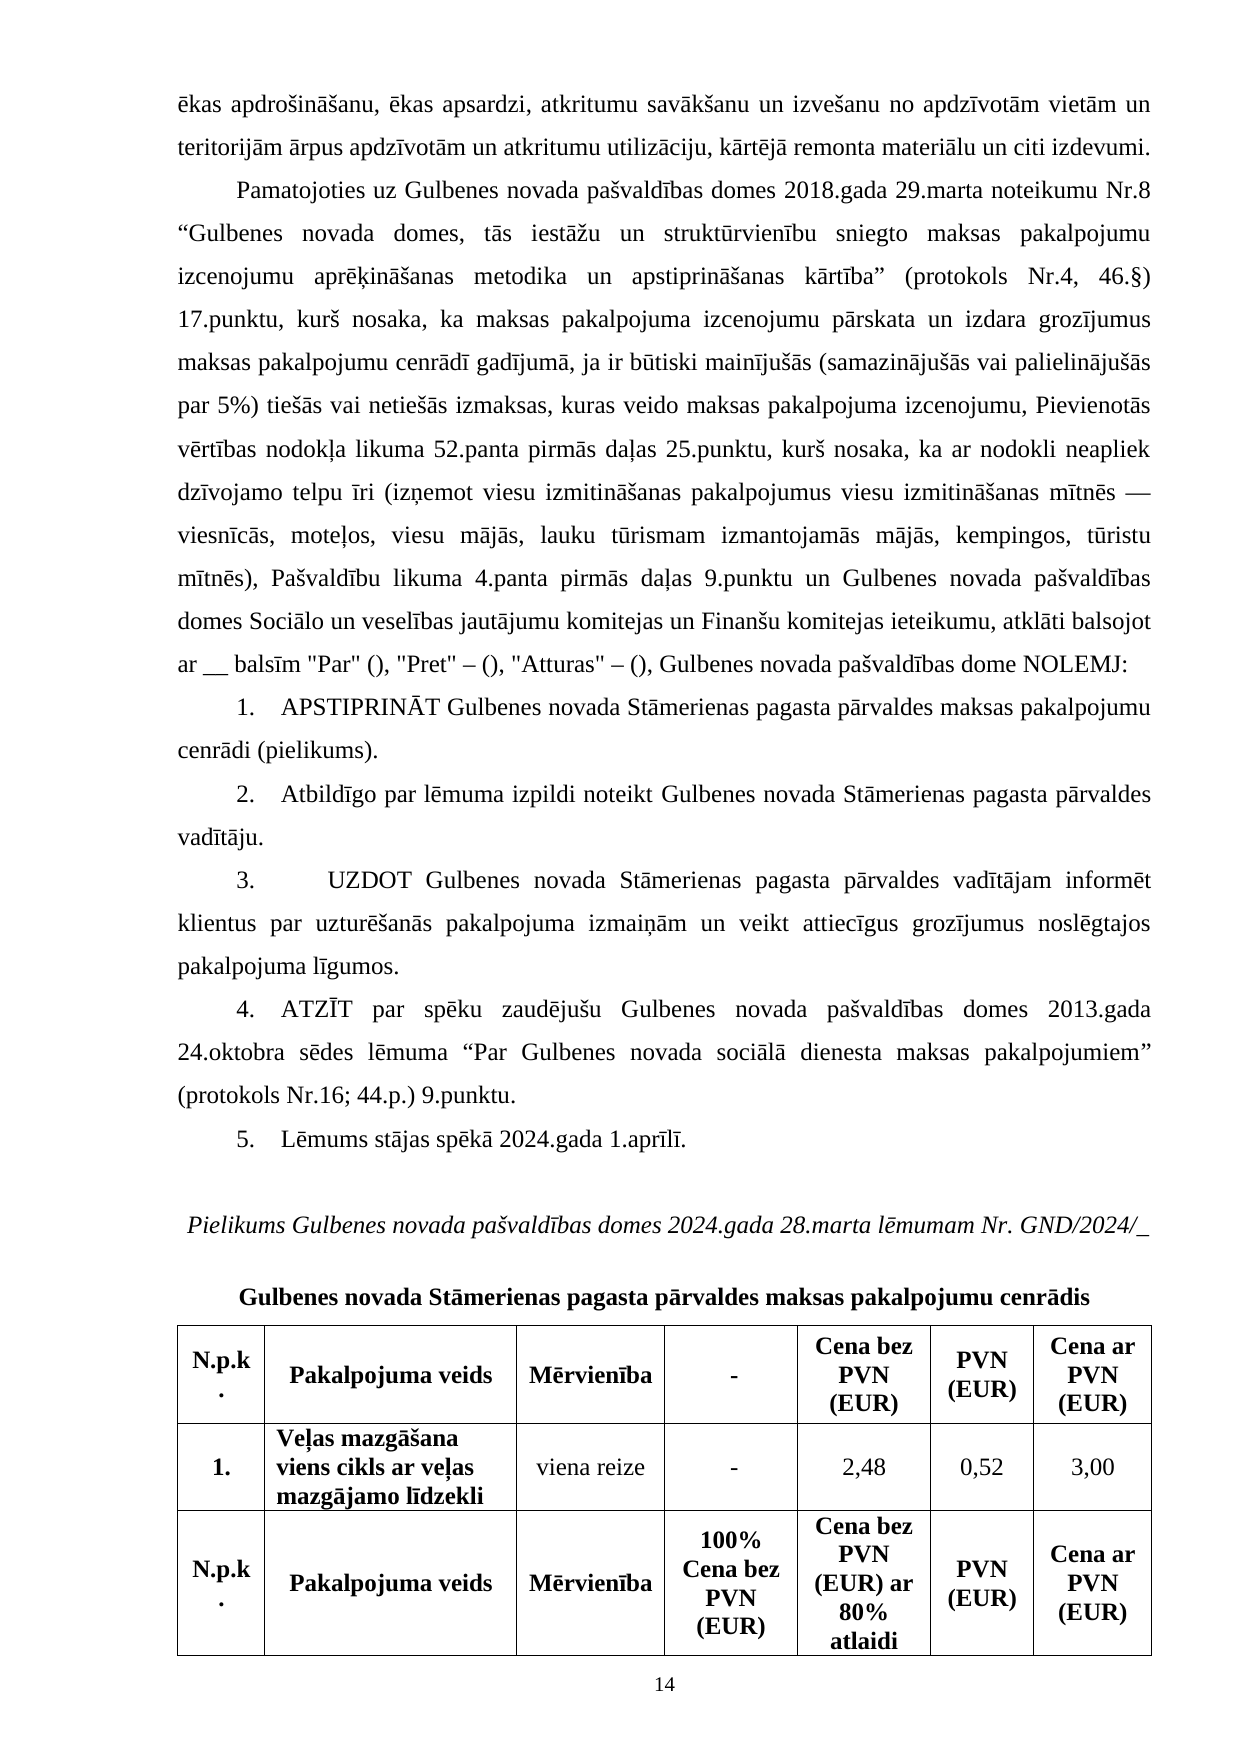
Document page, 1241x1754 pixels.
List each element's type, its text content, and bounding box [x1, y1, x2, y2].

table_cell N.p.k. [178, 1511, 264, 1654]
table_header PVN (EUR) [931, 1326, 1033, 1422]
table_cell 100% Cena bez PVN (EUR) [665, 1511, 797, 1654]
text Pamatojoties uz Gulbenes novada pašvaldības domes 2018.gada 29.marta noteikumu Nr.8 “Gulbenes novada domes, tās iestāžu un struktūrvienību sniegto maksas pakalpojumu izcenojumu aprēķināšanas metodika un apstiprināšanas kārtība” (protokols Nr.4, 46.§) 17.punktu, kurš nosaka, ka maksas pakalpojuma izcenojumu pārskata un izdara grozījumus maksas pakalpojumu cenrādī gadījumā, ja ir būtiski mainījušās (samazinājušās vai palielinājušās par 5%) tiešās vai netiešās izmaksas, kuras veido maksas pakalpojuma izcenojumu, Pievienotās vērtības nodokļa likuma 52.panta pirmās daļas 25.punktu, kurš nosaka, ka ar nodokli neapliek dzīvojamo telpu īri (izņemot viesu izmitināšanas pakalpojumus viesu izmitināšanas mītnēs — viesnīcās, moteļos, viesu mājās, lauku tūrismam izmantojamās mājās, kempingos, tūristu mītnēs), Pašvaldību likuma 4.panta pirmās daļas 9.punktu un Gulbenes novada pašvaldības domes Sociālo un veselības jautājumu komitejas un Finanšu komitejas ieteikumu, atklāti balsojot ar __ balsīm "Par" (), "Pret" – (), "Atturas" – (), Gulbenes novada pašvaldības dome NOLEMJ: [177, 175, 1152, 678]
table_header - [665, 1326, 797, 1422]
table_cell Cena ar PVN (EUR) [1034, 1511, 1151, 1654]
list ATZĪT par spēku zaudējušu Gulbenes novada pašvaldības domes 2013.gada 24.oktobra sēdes lēmuma “Par Gulbenes novada sociālā dienesta maksas pakalpojumiem” (protokols Nr.16; 44.p.) 9.punktu. [177, 994, 1152, 1109]
table_header Cena bez PVN (EUR) [798, 1326, 930, 1422]
text Gulbenes novada Stāmerienas pagasta pārvaldes maksas pakalpojumu cenrādis [177, 1282, 1152, 1311]
list Lēmums stājas spēkā 2024.gada 1.aprīlī. [177, 1124, 1152, 1152]
table_cell PVN (EUR) [931, 1511, 1033, 1654]
table_cell viena reize [517, 1424, 664, 1510]
table_cell Pakalpojuma veids [265, 1511, 516, 1654]
table_cell 2,48 [798, 1424, 930, 1510]
table_cell Cena bez PVN (EUR) ar 80% atlaidi [798, 1511, 930, 1654]
table_header N.p.k. [178, 1326, 264, 1422]
table_cell 0,52 [931, 1424, 1033, 1510]
table_cell 1. [178, 1424, 264, 1510]
table_cell Mērvienība [517, 1511, 664, 1654]
table_header Pakalpojuma veids [265, 1326, 516, 1422]
list UZDOT Gulbenes novada Stāmerienas pagasta pārvaldes vadītājam informēt klientus par uzturēšanās pakalpojuma izmaiņām un veikt attiecīgus grozījumus noslēgtajos pakalpojuma līgumos. [177, 865, 1152, 980]
table_header Mērvienība [517, 1326, 664, 1422]
list APSTIPRINĀT Gulbenes novada Stāmerienas pagasta pārvaldes maksas pakalpojumu cenrādi (pielikums). [177, 692, 1152, 764]
table_cell 3,00 [1034, 1424, 1151, 1510]
list Atbildīgo par lēmuma izpildi noteikt Gulbenes novada Stāmerienas pagasta pārvaldes vadītāju. [177, 779, 1152, 851]
table_header Cena ar PVN (EUR) [1034, 1326, 1151, 1422]
table_cell - [665, 1424, 797, 1510]
text Pielikums Gulbenes novada pašvaldības domes 2024.gada 28.marta lēmumam Nr. GND/2024/_ [177, 1210, 1152, 1239]
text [177, 89, 1152, 161]
table_cell Veļas mazgāšana viens cikls ar veļas mazgājamo līdzekli [265, 1424, 516, 1510]
